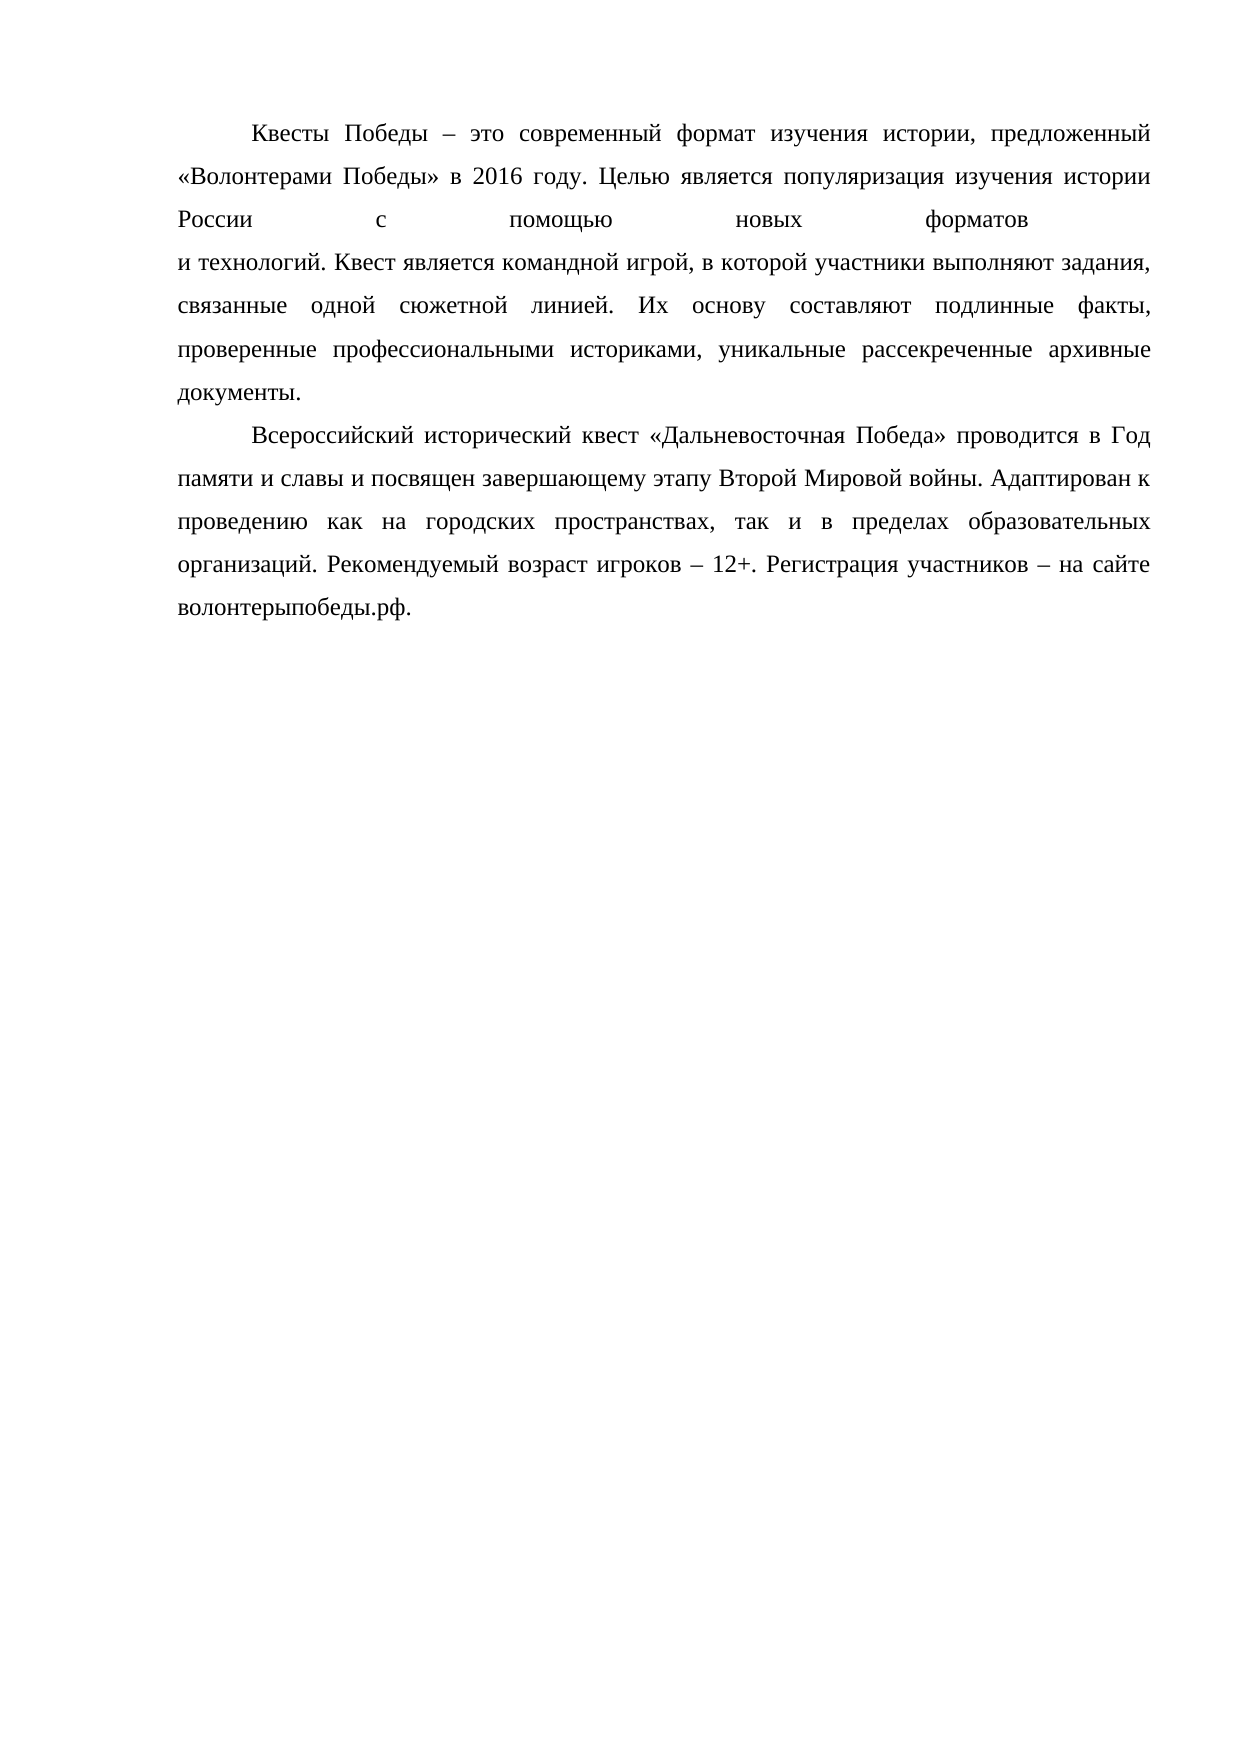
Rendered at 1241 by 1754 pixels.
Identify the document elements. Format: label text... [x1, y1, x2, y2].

text Всероссийский исторический квест «Дальневосточная Победа» проводится в Год памяти и славы и посвящен завершающему этапу Второй Мировой войны. Адаптирован к проведению как на городских пространствах, так и в пределах образовательных организаций. Рекомендуемый возраст игроков – 12+. Регистрация участников – на сайте волонтерыпобеды.рф. [177, 420, 1152, 621]
text Квесты Победы – это современный формат изучения истории, предложенный «Волонтерами Победы» в 2016 году. Целью является популяризация изучения истории России с помощью новых форматов и технологий. Квест является командной игрой, в которой участники выполняют задания, связанные одной сюжетной линией. Их основу составляют подлинные факты, проверенные профессиональными историками, уникальные рассекреченные архивные документы. [177, 118, 1152, 406]
